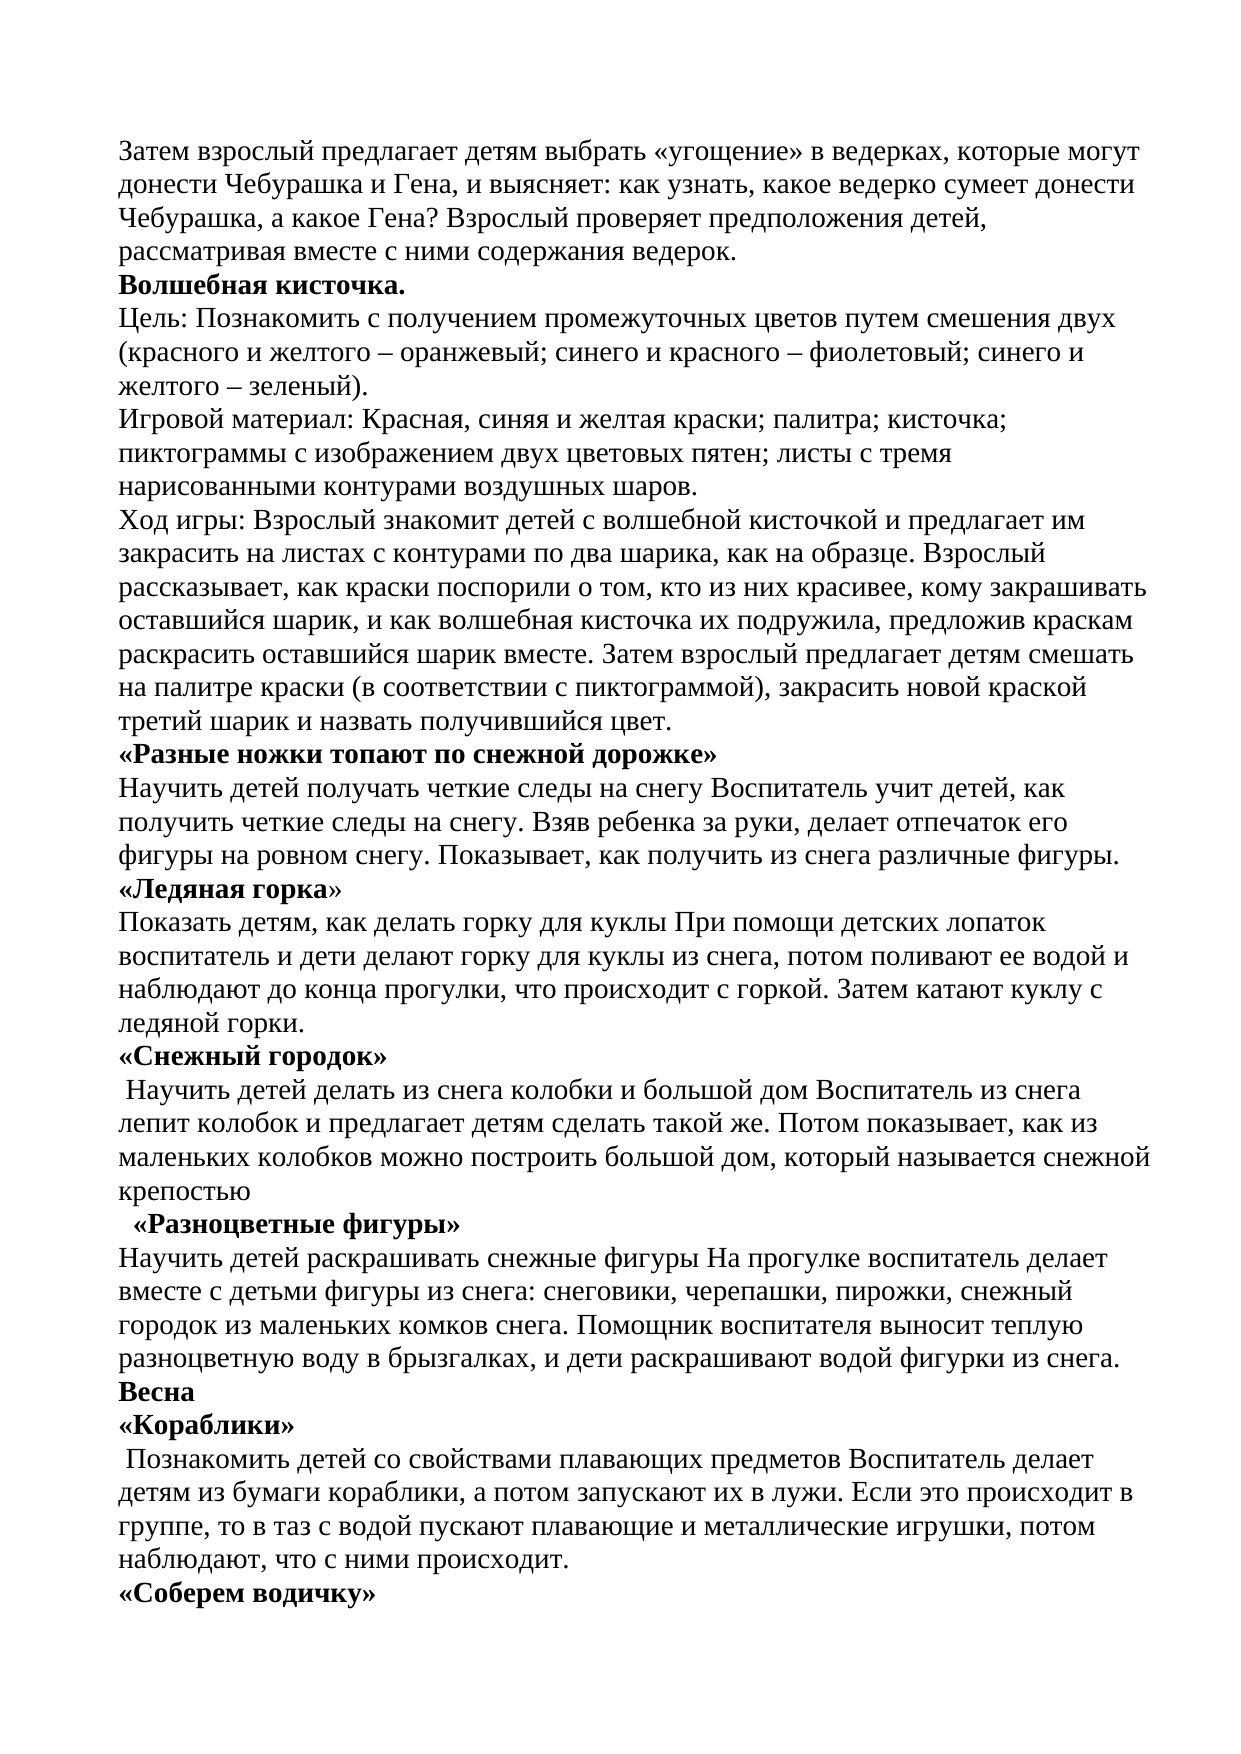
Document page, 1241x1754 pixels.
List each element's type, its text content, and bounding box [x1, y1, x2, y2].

text Научить детей раскрашивать снежные фигуры На прогулке воспитатель делает вместе с детьми фигуры из снега: снеговики, черепашки, пирожки, снежный городок из маленьких комков снега. Помощник воспитателя выносит теплую разноцветную воду в брызгалках, и дети раскрашивают водой фигурки из снега. [118, 1240, 1152, 1374]
text Цель: Познакомить с получением промежуточных цветов путем смешения двух (красного и желтого – оранжевый; синего и красного – фиолетовый; синего и желтого – зеленый). [118, 301, 1152, 401]
text «Ледяная горка» [118, 871, 1152, 904]
text Игровой материал: Красная, синяя и желтая краски; палитра; кисточка; пиктограммы с изображением двух цветовых пятен; листы с тремя нарисованными контурами воздушных шаров. [118, 401, 1152, 502]
text Показать детям, как делать горку для куклы При помощи детских лопаток воспитатель и дети делают горку для куклы из снега, потом поливают ее водой и наблюдают до конца прогулки, что происходит с горкой. Затем катают куклу с ледяной горки. [118, 904, 1152, 1038]
text «Разноцветные фигуры» [118, 1206, 1152, 1240]
text Научить детей делать из снега колобки и большой дом Воспитатель из снега лепит колобок и предлагает детям сделать такой же. Потом показывает, как из маленьких колобков можно построить большой дом, который называется снежной крепостью [118, 1072, 1152, 1206]
text «Соберем водичку» [118, 1575, 1152, 1609]
text Познакомить детей со свойствами плавающих предметов Воспитатель делает детям из бумаги кораблики, а потом запускают их в лужи. Если это происходит в группе, то в таз с водой пускают плавающие и металлические игрушки, потом наблюдают, что с ними происходит. [118, 1441, 1152, 1575]
text «Снежный городок» [118, 1038, 1152, 1072]
text Волшебная кисточка. [118, 267, 1152, 301]
text Научить детей получать четкие следы на снегу Воспитатель учит детей, как получить четкие следы на снегу. Взяв ребенка за руки, делает отпечаток его фигуры на ровном снегу. Показывает, как получить из снега различные фигуры. [118, 770, 1152, 871]
text Ход игры: Взрослый знакомит детей с волшебной кисточкой и предлагает им закрасить на листах с контурами по два шарика, как на образце. Взрослый рассказывает, как краски поспорили о том, кто из них красивее, кому закрашивать оставшийся шарик, и как волшебная кисточка их подружила, предложив краскам раскрасить оставшийся шарик вместе. Затем взрослый предлагает детям смешать на палитре краски (в соответствии с пиктограммой), закрасить новой краской третий шарик и назвать получившийся цвет. [118, 502, 1152, 737]
text Затем взрослый предлагает детям выбрать «угощение» в ведерках, которые могут донести Чебурашка и Гена, и выясняет: как узнать, какое ведерко сумеет донести Чебурашка, а какое Гена? Взрослый проверяет предположения детей, рассматривая вместе с ними содержания ведерок. [118, 133, 1152, 267]
text Весна [118, 1374, 1152, 1407]
text «Кораблики» [118, 1407, 1152, 1441]
text «Разные ножки топают по снежной дорожке» [118, 737, 1152, 770]
